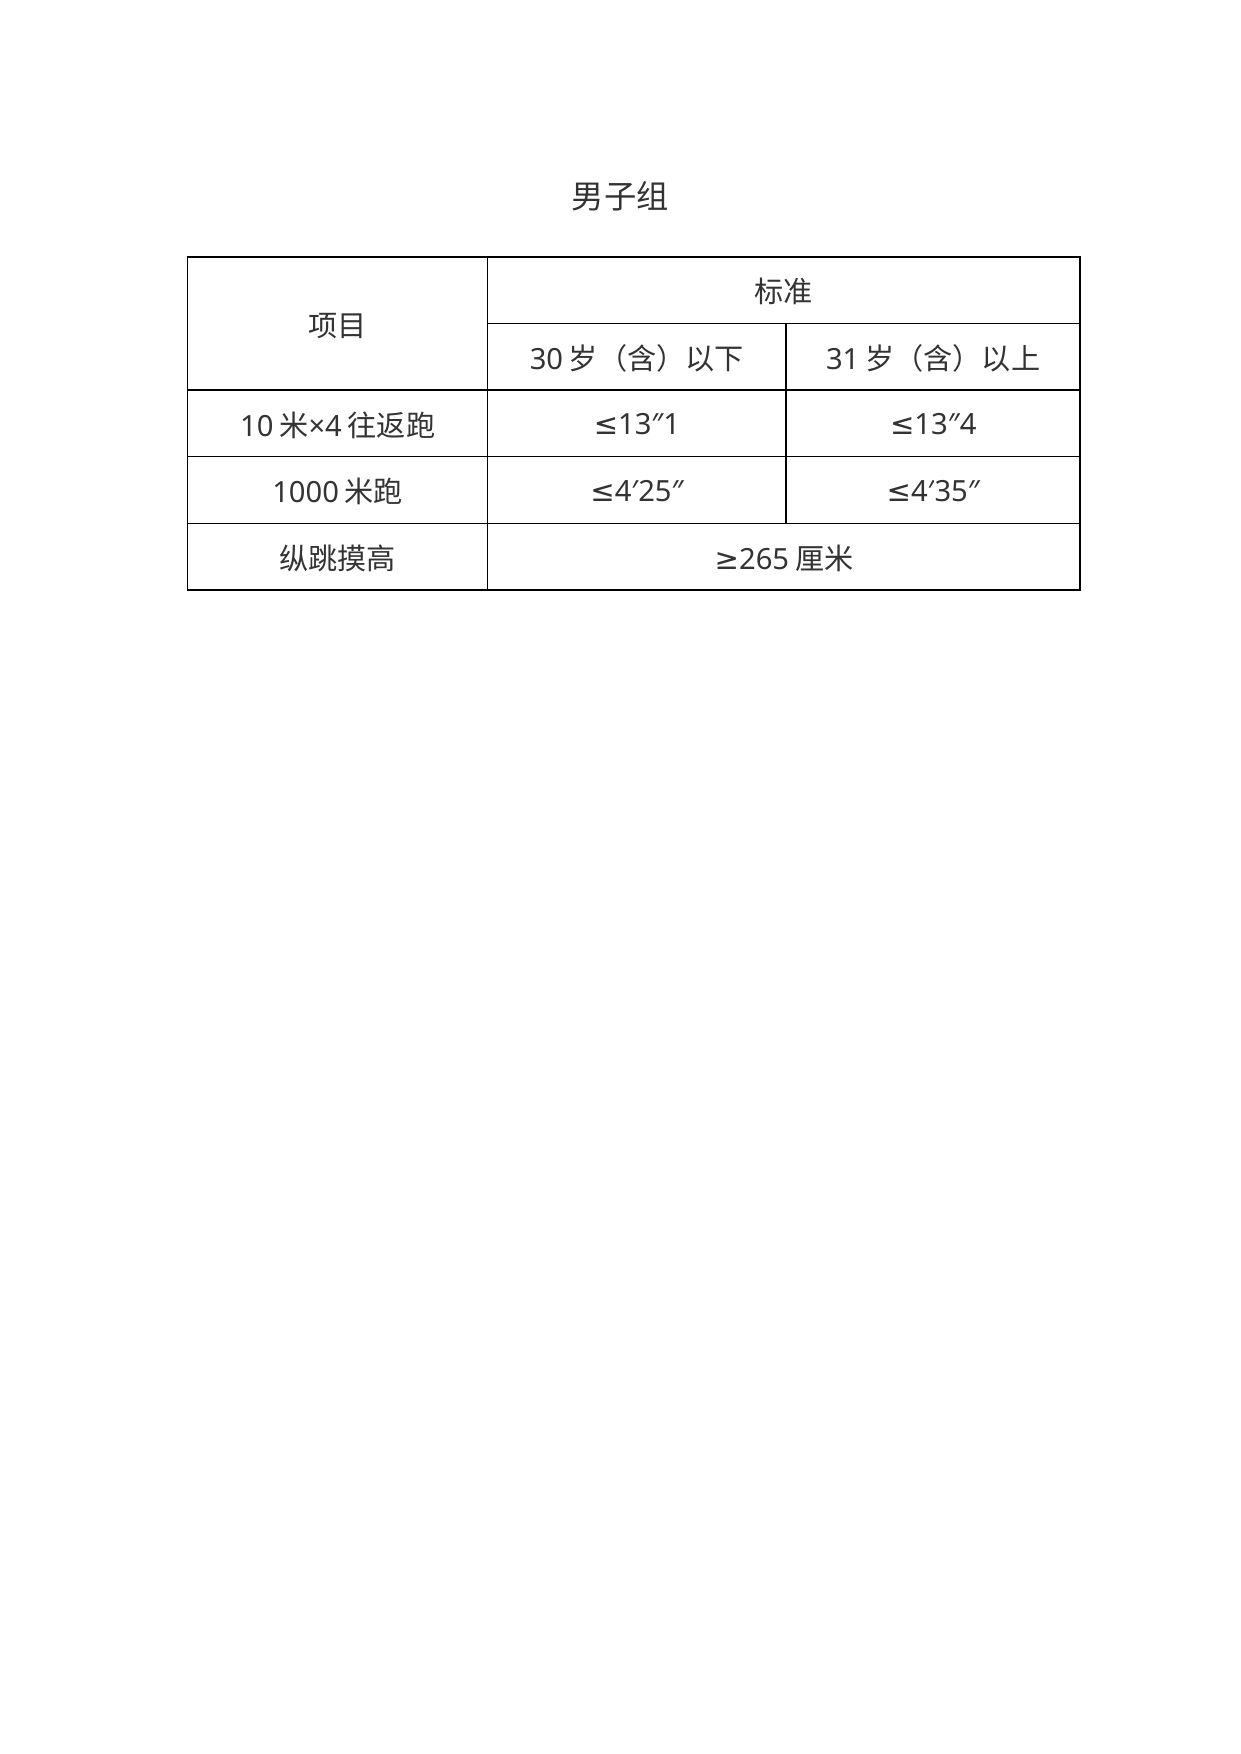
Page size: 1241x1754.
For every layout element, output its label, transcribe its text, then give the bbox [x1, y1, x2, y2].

table_header 标准 [488, 258, 1079, 323]
table_cell ≤4′35″ [787, 457, 1079, 522]
table_cell 31岁（含）以上 [787, 324, 1079, 389]
table_cell ≥265厘米 [488, 524, 1079, 589]
table_cell 纵跳摸高 [188, 524, 487, 589]
text 男子组 [187, 162, 1053, 227]
table_cell 30岁（含）以下 [488, 324, 785, 389]
table_cell ≤13″1 [488, 391, 785, 456]
table_cell 10米×4往返跑 [188, 391, 487, 456]
table_cell ≤4′25″ [488, 457, 785, 522]
table_cell 1000米跑 [188, 457, 487, 522]
table_header 项目 [188, 258, 487, 389]
table_cell ≤13″4 [787, 391, 1079, 456]
